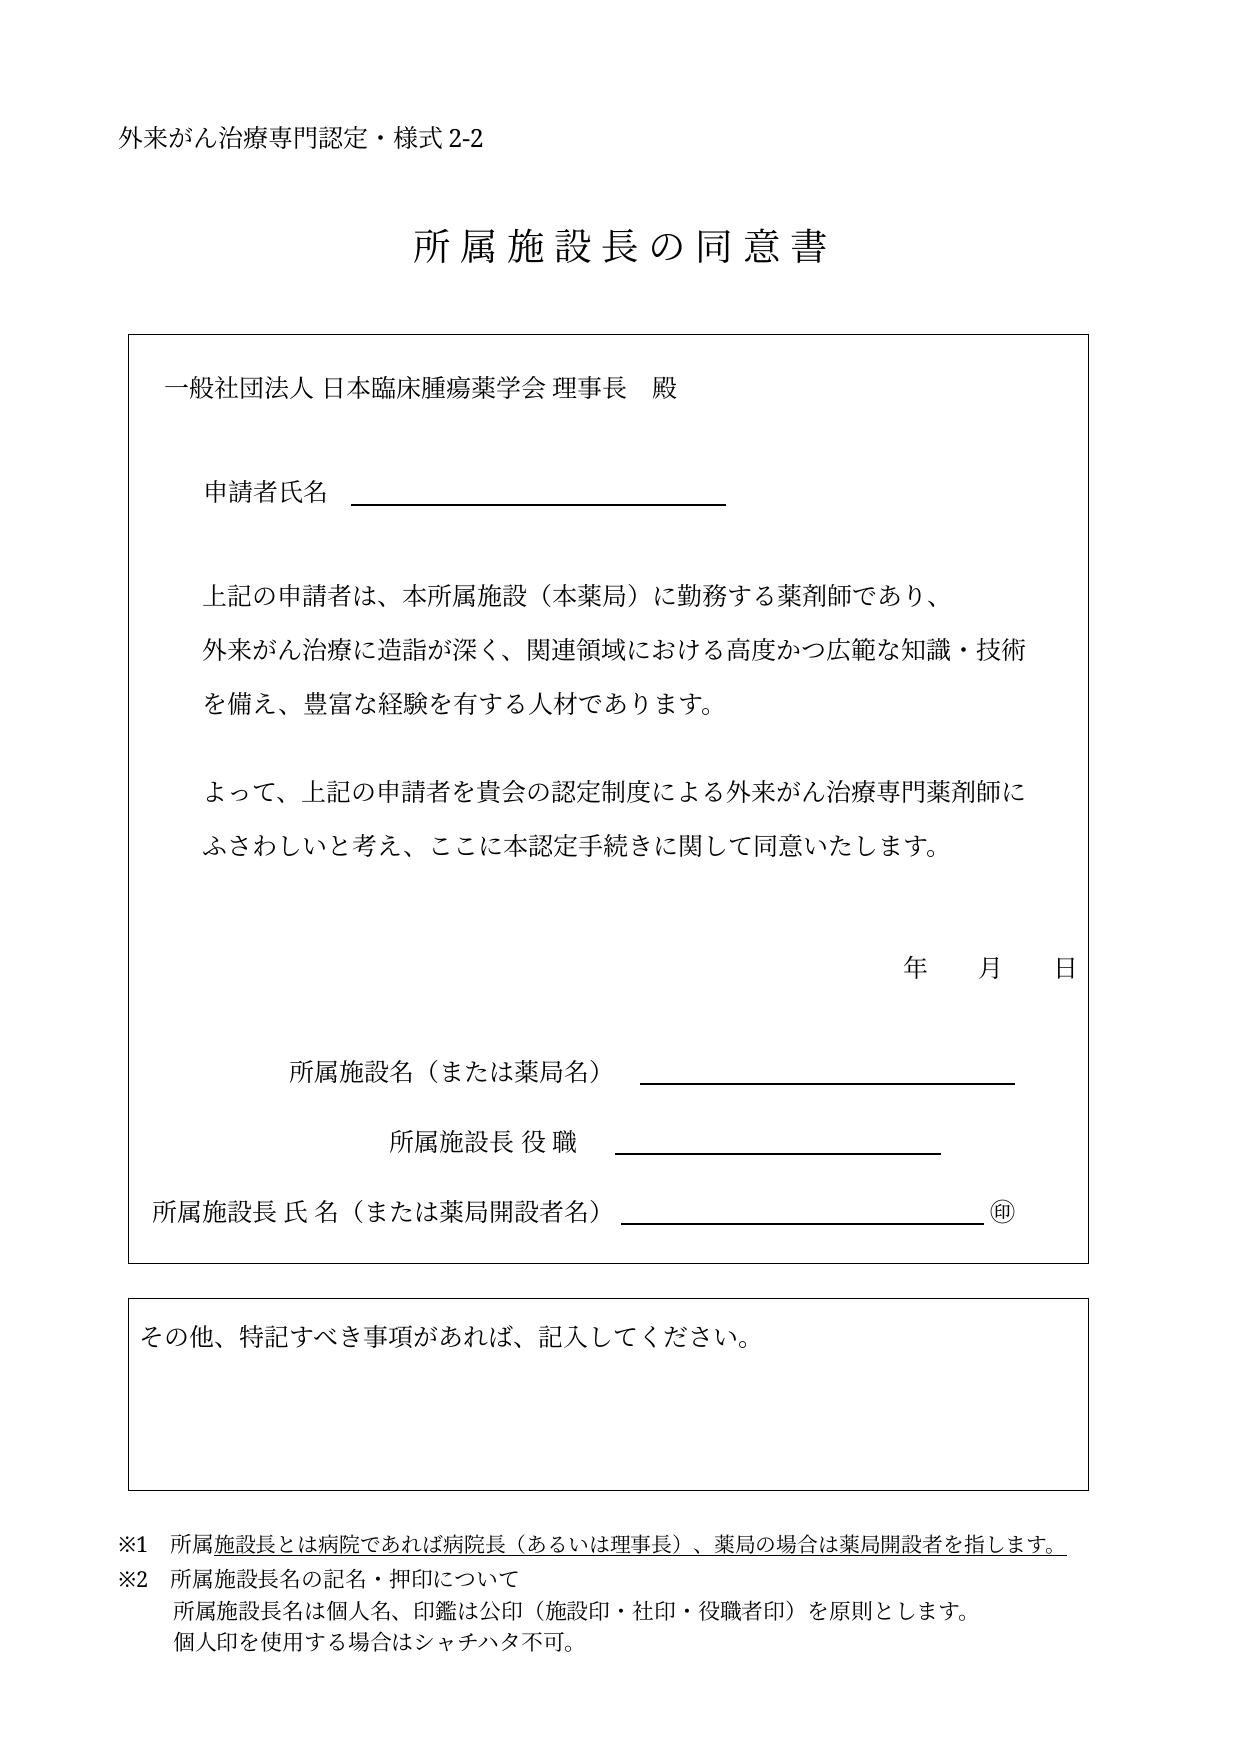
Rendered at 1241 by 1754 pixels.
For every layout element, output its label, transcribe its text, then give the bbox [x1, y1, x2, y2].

text 個人印を使用する場合はシャチハタ不可。 [118, 1625, 1122, 1657]
text ※1 所属施設長とは病院であれば病院長（あるいは理事長）、薬局の場合は薬局開設者を指します。 [118, 1525, 1122, 1562]
table_header 一般社団法人 日本臨床腫瘍薬学会 理事長 殿 申請者氏名 上記の申請者は、本所属施設（本薬局）に勤務する薬剤師であり、 外来がん治療に造詣が深く、関連領域における高度かつ広範な知識・技術 を備え、豊富な経験を有する人材であります。 よって、上記の申請者を貴会の認定制度による外来がん治療専門薬剤師に ふさわしいと考え、ここに本認定手続きに関して同意いたします。 年 月 日 所属施設名（または薬局名） 所属施設長 役 職 所属施設長 氏 名（または薬局開設者名） ㊞ [129, 335, 1088, 1263]
text 所 属 施 設 長 の 同 意 書 [118, 217, 1122, 271]
text 所属施設長名は個人名、印鑑は公印（施設印・社印・役職者印）を原則とします。 [118, 1594, 1122, 1625]
text ※2 所属施設長名の記名・押印について [118, 1562, 1122, 1594]
text 外来がん治療専門認定・様式2-2 [118, 119, 1122, 155]
table_header その他、特記すべき事項があれば、記入してください。 [129, 1299, 1088, 1490]
